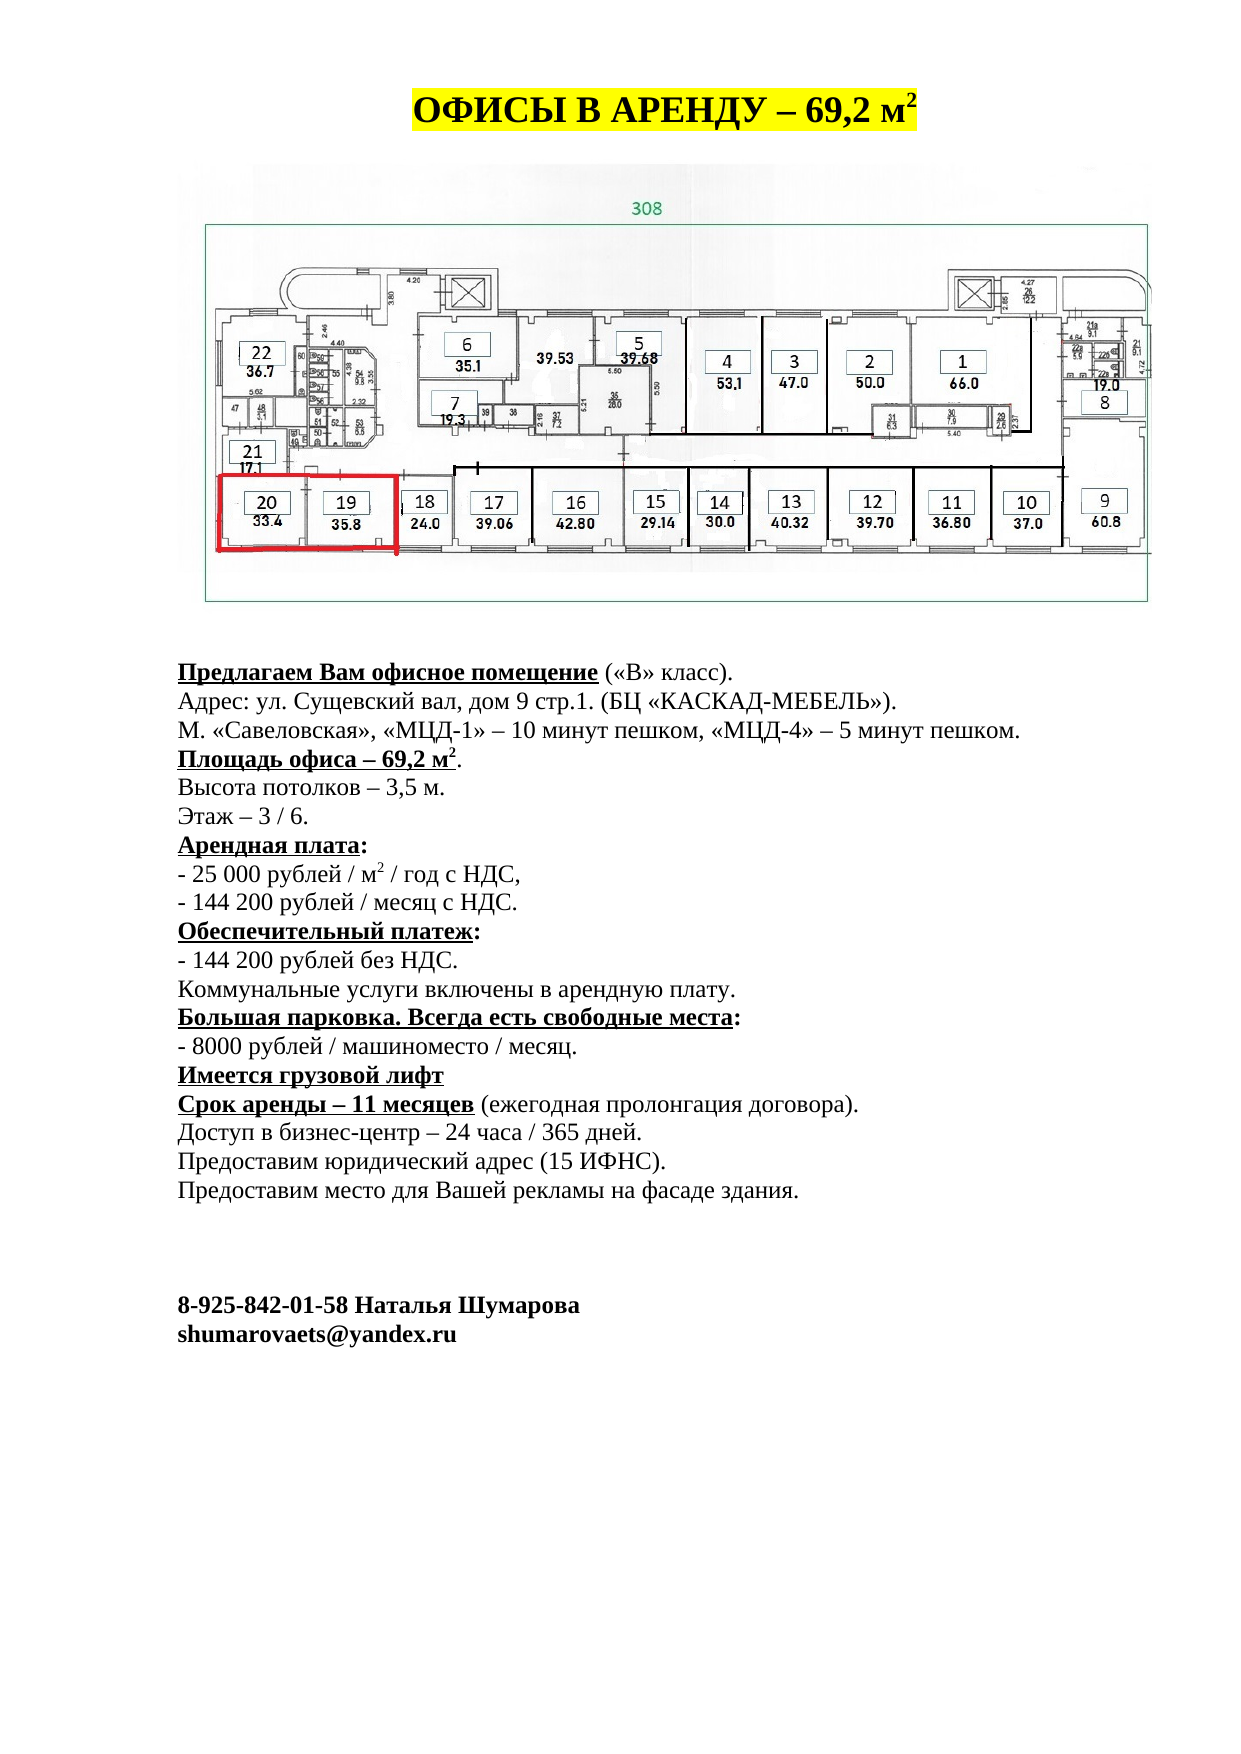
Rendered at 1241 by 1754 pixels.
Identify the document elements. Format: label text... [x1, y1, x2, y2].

text Площадь офиса – 69,2 м2. [177, 744, 1152, 772]
text ОФИСЫ В АРЕНДУ – 69,2 м2 [177, 87, 1152, 131]
text Предлагаем Вам офисное помещение («В» класс). [177, 657, 1152, 686]
text М. «Савеловская», «МЦД-1» – 10 минут пешком, «МЦД-4» – 5 минут пешком. [177, 715, 1152, 744]
text - 144 200 рублей / месяц с НДС. [177, 887, 1152, 916]
picture [177, 159, 1152, 629]
text - 8000 рублей / машиноместо / месяц. [177, 1031, 1152, 1060]
text - 144 200 рублей без НДС. [177, 945, 1152, 974]
text Арендная плата: [177, 830, 1152, 859]
text Адрес: ул. Сущевский вал, дом 9 стр.1. (БЦ «КАСКАД-МЕБЕЛЬ»). [177, 686, 1152, 715]
text Предоставим место для Вашей рекламы на фасаде здания. [177, 1175, 1152, 1204]
text Обеспечительный платеж: [177, 916, 1152, 945]
text Большая парковка. Всегда есть свободные места: [177, 1002, 1152, 1031]
text Этаж – 3 / 6. [177, 801, 1152, 830]
text Коммунальные услуги включены в арендную плату. [177, 974, 1152, 1002]
text shumarovaets@yandex.ru [177, 1319, 1152, 1347]
text Высота потолков – 3,5 м. [177, 772, 1152, 801]
text - 25 000 рублей / м2 / год с НДС, [177, 859, 1152, 887]
text Предоставим юридический адрес (15 ИФНС). [177, 1146, 1152, 1175]
text 8-925-842-01-58 Наталья Шумарова [177, 1290, 1152, 1319]
text Срок аренды – 11 месяцев (ежегодная пролонгация договора). [177, 1089, 1152, 1117]
text Доступ в бизнес-центр – 24 часа / 365 дней. [177, 1117, 1152, 1146]
text Имеется грузовой лифт [177, 1060, 1152, 1089]
